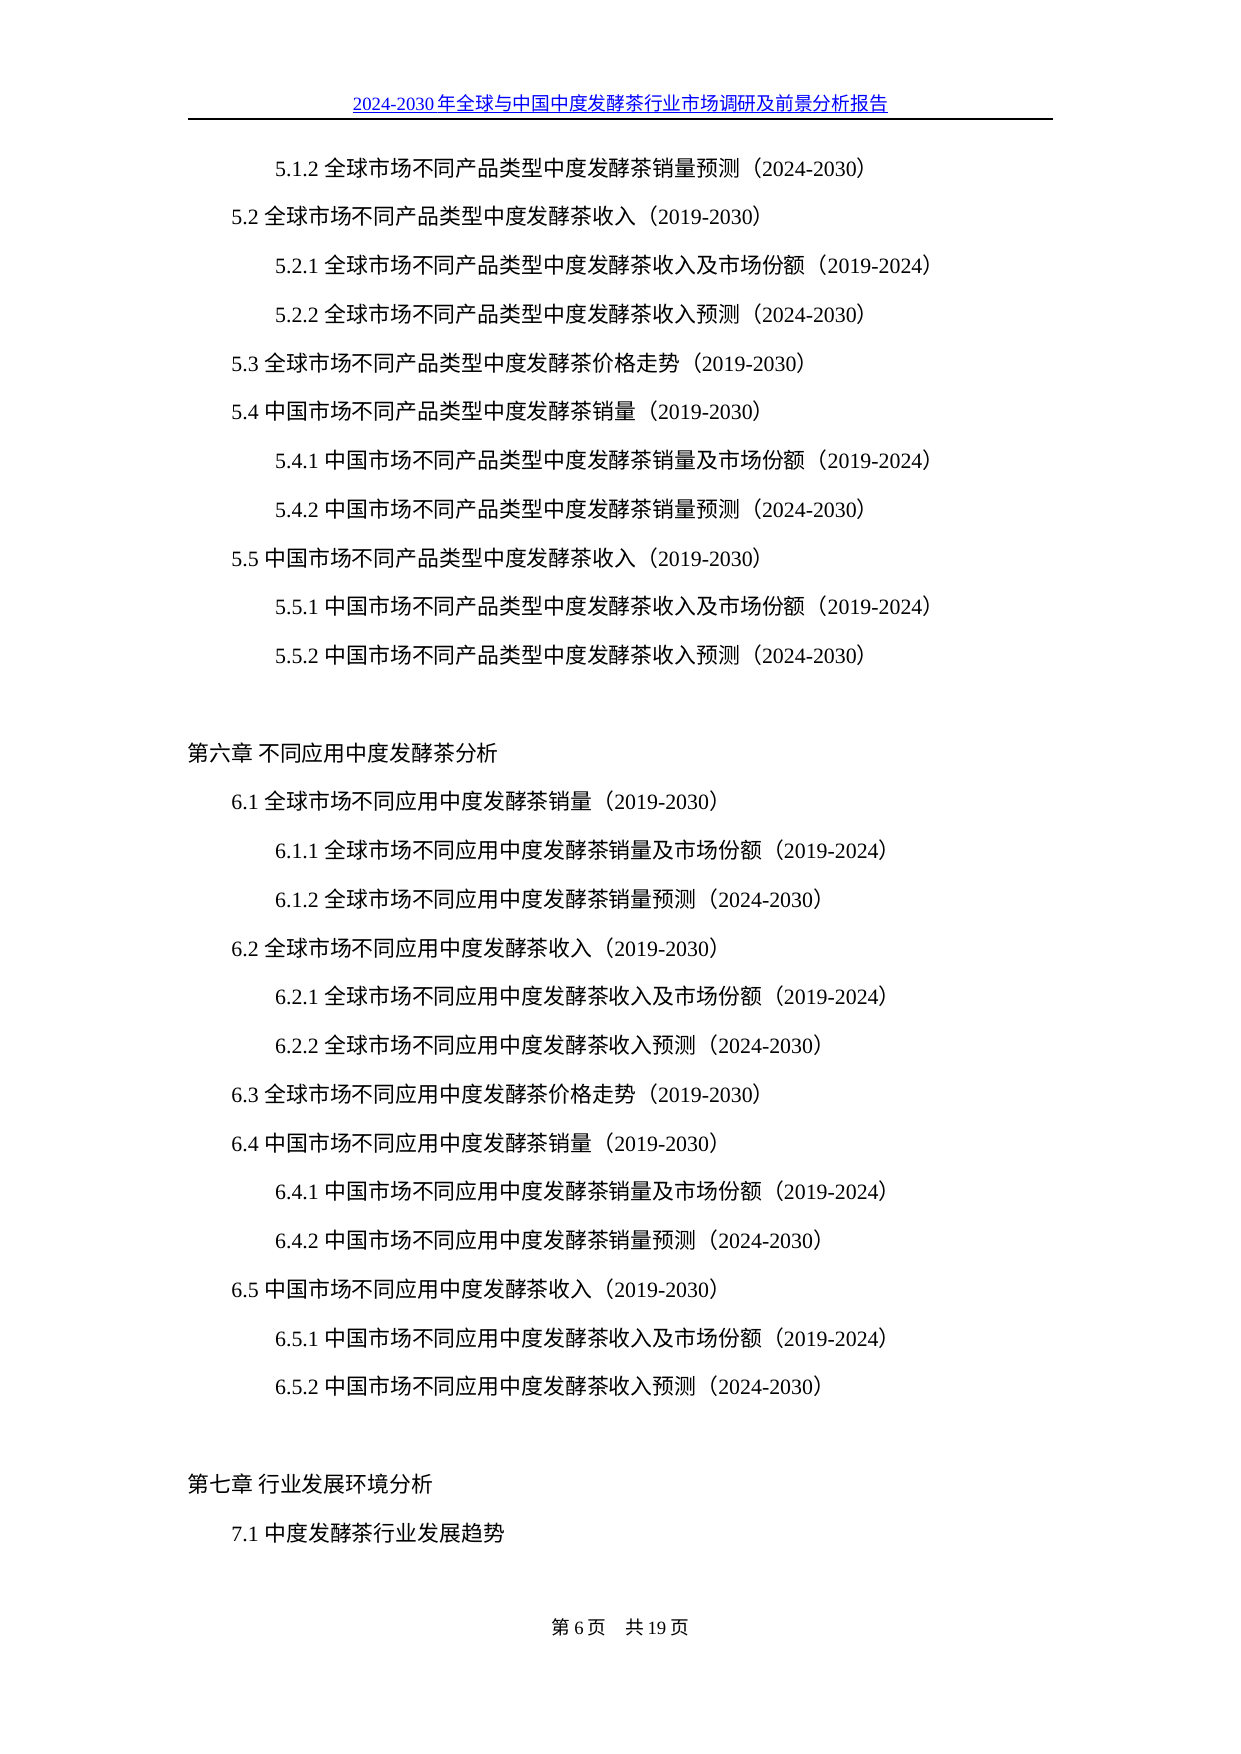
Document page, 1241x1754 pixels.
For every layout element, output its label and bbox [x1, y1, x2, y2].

text [187, 150, 1053, 1548]
